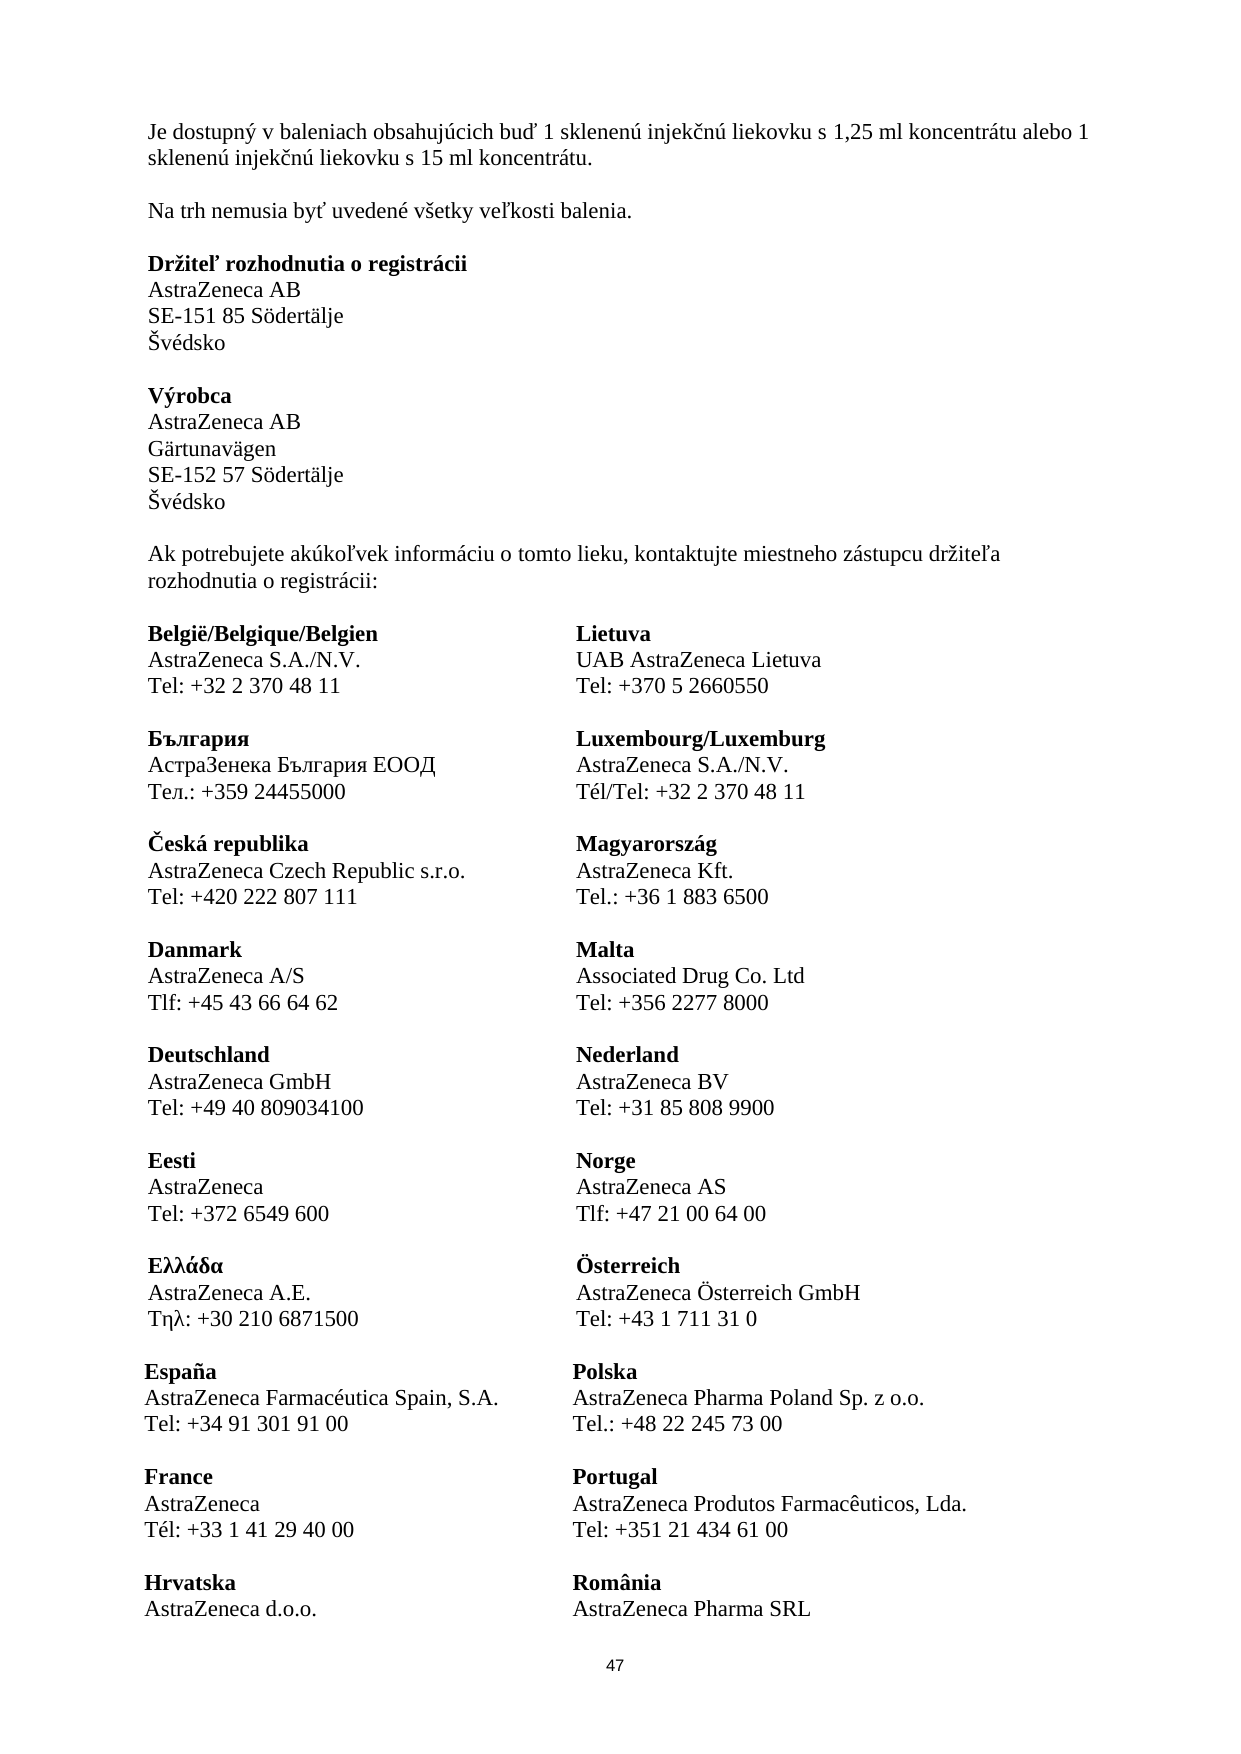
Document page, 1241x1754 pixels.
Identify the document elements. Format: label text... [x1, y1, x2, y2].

text AstraZeneca AB [148, 276, 1092, 303]
table_cell Eesti AstraZeneca Tel: +372 6549 600 [136, 1147, 564, 1252]
table_header Lietuva UAB AstraZeneca Lietuva Tel: +370 5 2660550 [565, 620, 993, 725]
list Gärtunavägen [148, 434, 1092, 461]
table_cell Luxembourg/Luxemburg AstraZeneca S.A./N.V. Tél/Tel: +32 2 370 48 11 [565, 725, 993, 830]
table_cell Danmark AstraZeneca A/S Tlf: +45 43 66 64 62 [136, 936, 564, 1042]
text AstraZeneca AB [148, 408, 1092, 434]
table_header België/Belgique/Belgien AstraZeneca S.A./N.V. Tel: +32 2 370 48 11 [136, 620, 564, 725]
table_cell Portugal AstraZeneca Produtos Farmacêuticos, Lda. Tel: +351 21 434 61 00 [561, 1463, 989, 1569]
table_cell Magyarország AstraZeneca Kft. Tel.: +36 1 883 6500 [565, 830, 993, 936]
table_cell Deutschland AstraZeneca GmbH Tel: +49 40 809034100 [136, 1042, 564, 1147]
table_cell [133, 1569, 561, 1621]
table_cell France AstraZeneca Tél: +33 1 41 29 40 00 [133, 1463, 561, 1569]
list Na trh nemusia byť uvedené všetky veľkosti balenia. [148, 197, 1092, 223]
table_cell Česká republika AstraZeneca Czech Republic s.r.o. Tel: +420 222 807 111 [136, 830, 564, 936]
text Výrobca [148, 382, 1092, 408]
table_cell Nederland AstraZeneca BV Tel: +31 85 808 9900 [565, 1042, 993, 1147]
table_cell Österreich AstraZeneca Österreich GmbH Tel: +43 1 711 31 0 [565, 1253, 993, 1358]
table_cell Ελλάδα AstraZeneca A.E. Τηλ: +30 210 6871500 [136, 1253, 564, 1358]
list Je dostupný v baleniach obsahujúcich buď 1 sklenenú injekčnú liekovku s 1,25 ml koncentrátu alebo 1 sklenenú injekčnú liekovku s 15 ml koncentrátu. [148, 118, 1092, 171]
list Držiteľ rozhodnutia o registrácii [148, 250, 1093, 276]
text Ak potrebujete akúkoľvek informáciu o tomto lieku, kontaktujte miestneho zástupcu držiteľa rozhodnutia o registrácii: [148, 541, 1092, 593]
text SE-151 85 Södertälje [148, 303, 1092, 329]
table_cell España AstraZeneca Farmacéutica Spain, S.A. Tel: +34 91 301 91 00 [133, 1358, 561, 1463]
table_cell България АстраЗенека България ЕООД Тел.: +359 24455000 [136, 725, 564, 830]
text Švédsko [148, 488, 1092, 514]
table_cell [561, 1569, 989, 1621]
table_cell Polska AstraZeneca Pharma Poland Sp. z o.o. Tel.: +48 22 245 73 00 [561, 1358, 989, 1463]
text SE-152 57 Södertälje [148, 461, 1092, 488]
table_cell Malta Associated Drug Co. Ltd Tel: +356 2277 8000 [565, 936, 993, 1042]
table_cell Norge AstraZeneca AS Tlf: +47 21 00 64 00 [565, 1147, 993, 1252]
text Švédsko [148, 329, 1092, 355]
